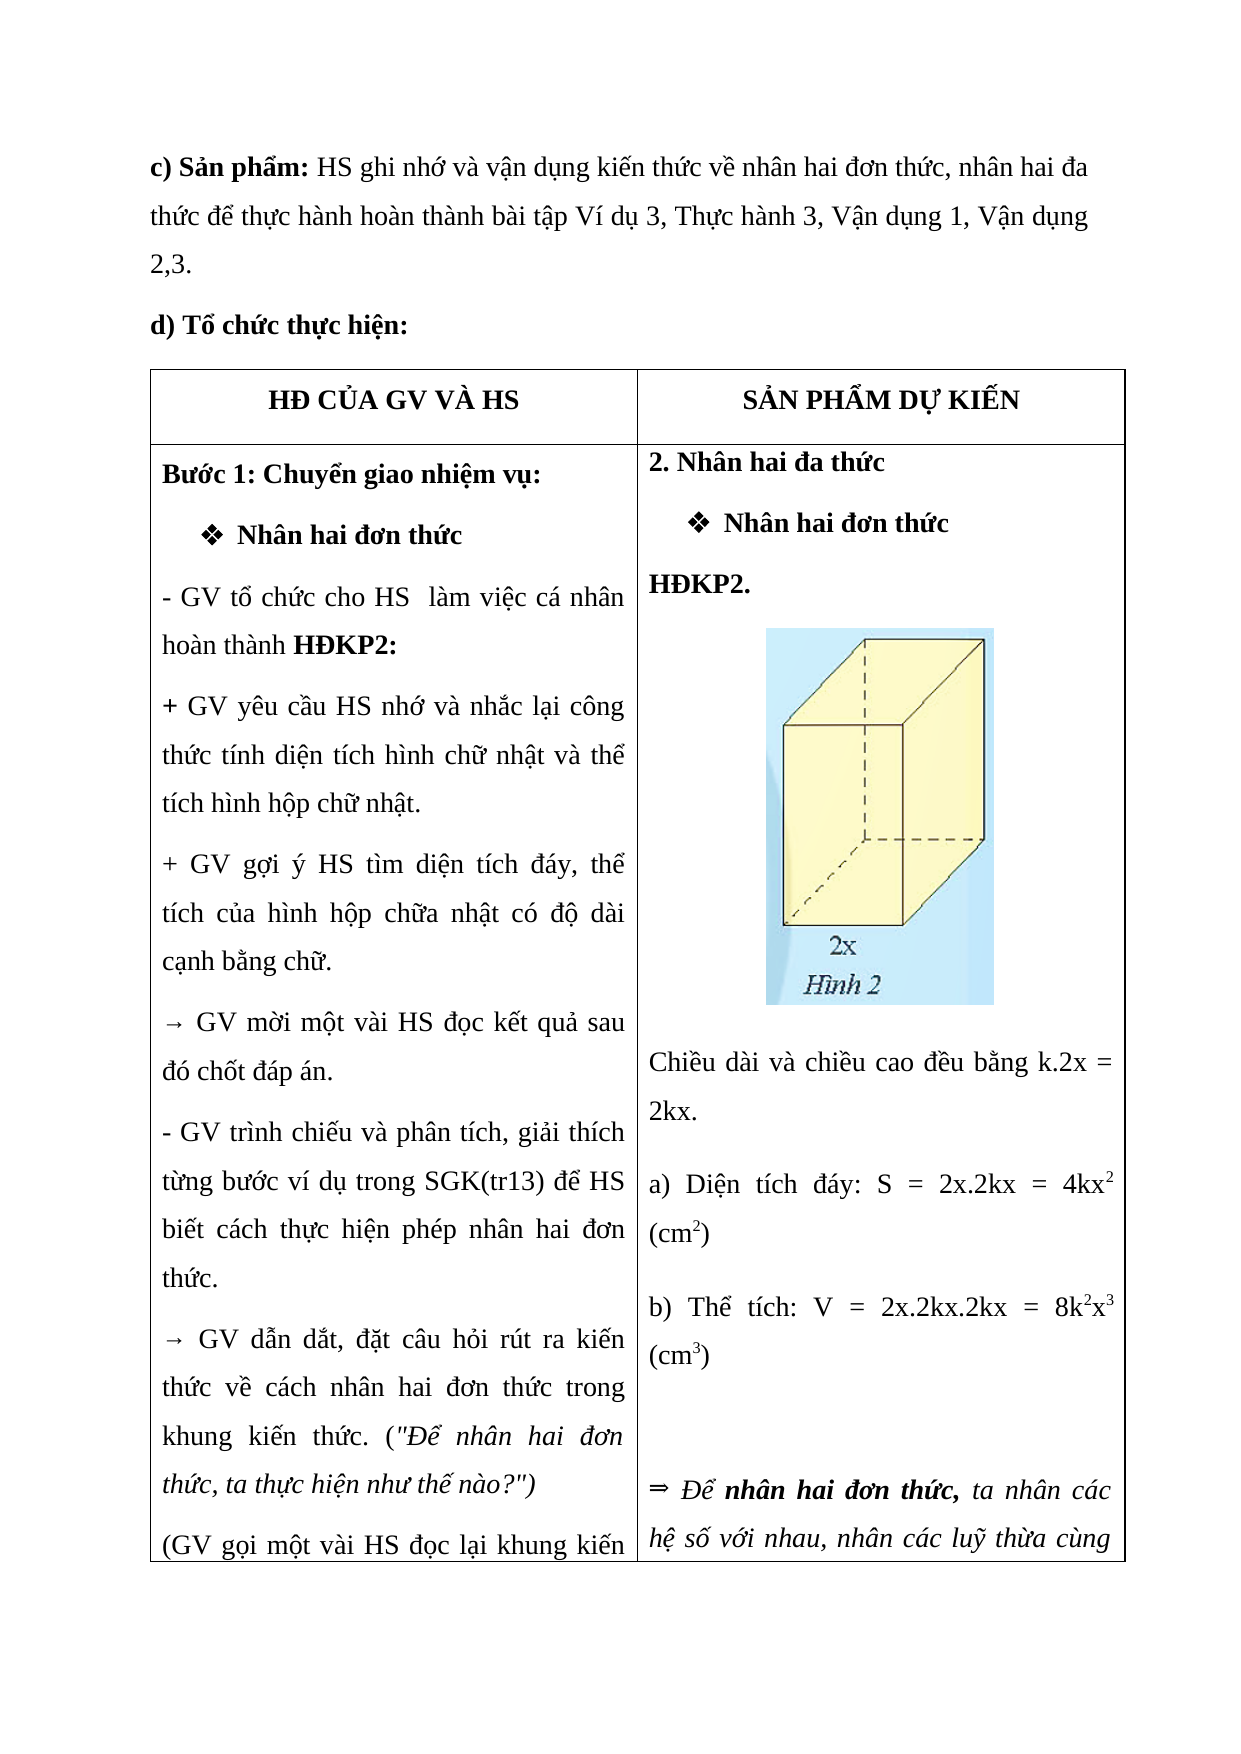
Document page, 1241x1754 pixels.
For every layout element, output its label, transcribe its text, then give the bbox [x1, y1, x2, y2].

table_header HĐ CỦA GV VÀ HS [151, 370, 637, 444]
text d) Tổ chức thực hiện: [150, 308, 1090, 341]
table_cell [638, 445, 1124, 1561]
table_header SẢN PHẨM DỰ KIẾN [638, 370, 1124, 444]
text c) Sản phẩm: HS ghi nhớ và vận dụng kiến thức về nhân hai đơn thức, nhân hai đa thức để thực hành hoàn thành bài tập Ví dụ 3, Thực hành 3, Vận dụng 1, Vận dụng 2,3. [150, 150, 1090, 279]
picture [766, 628, 994, 1005]
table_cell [151, 445, 637, 1561]
